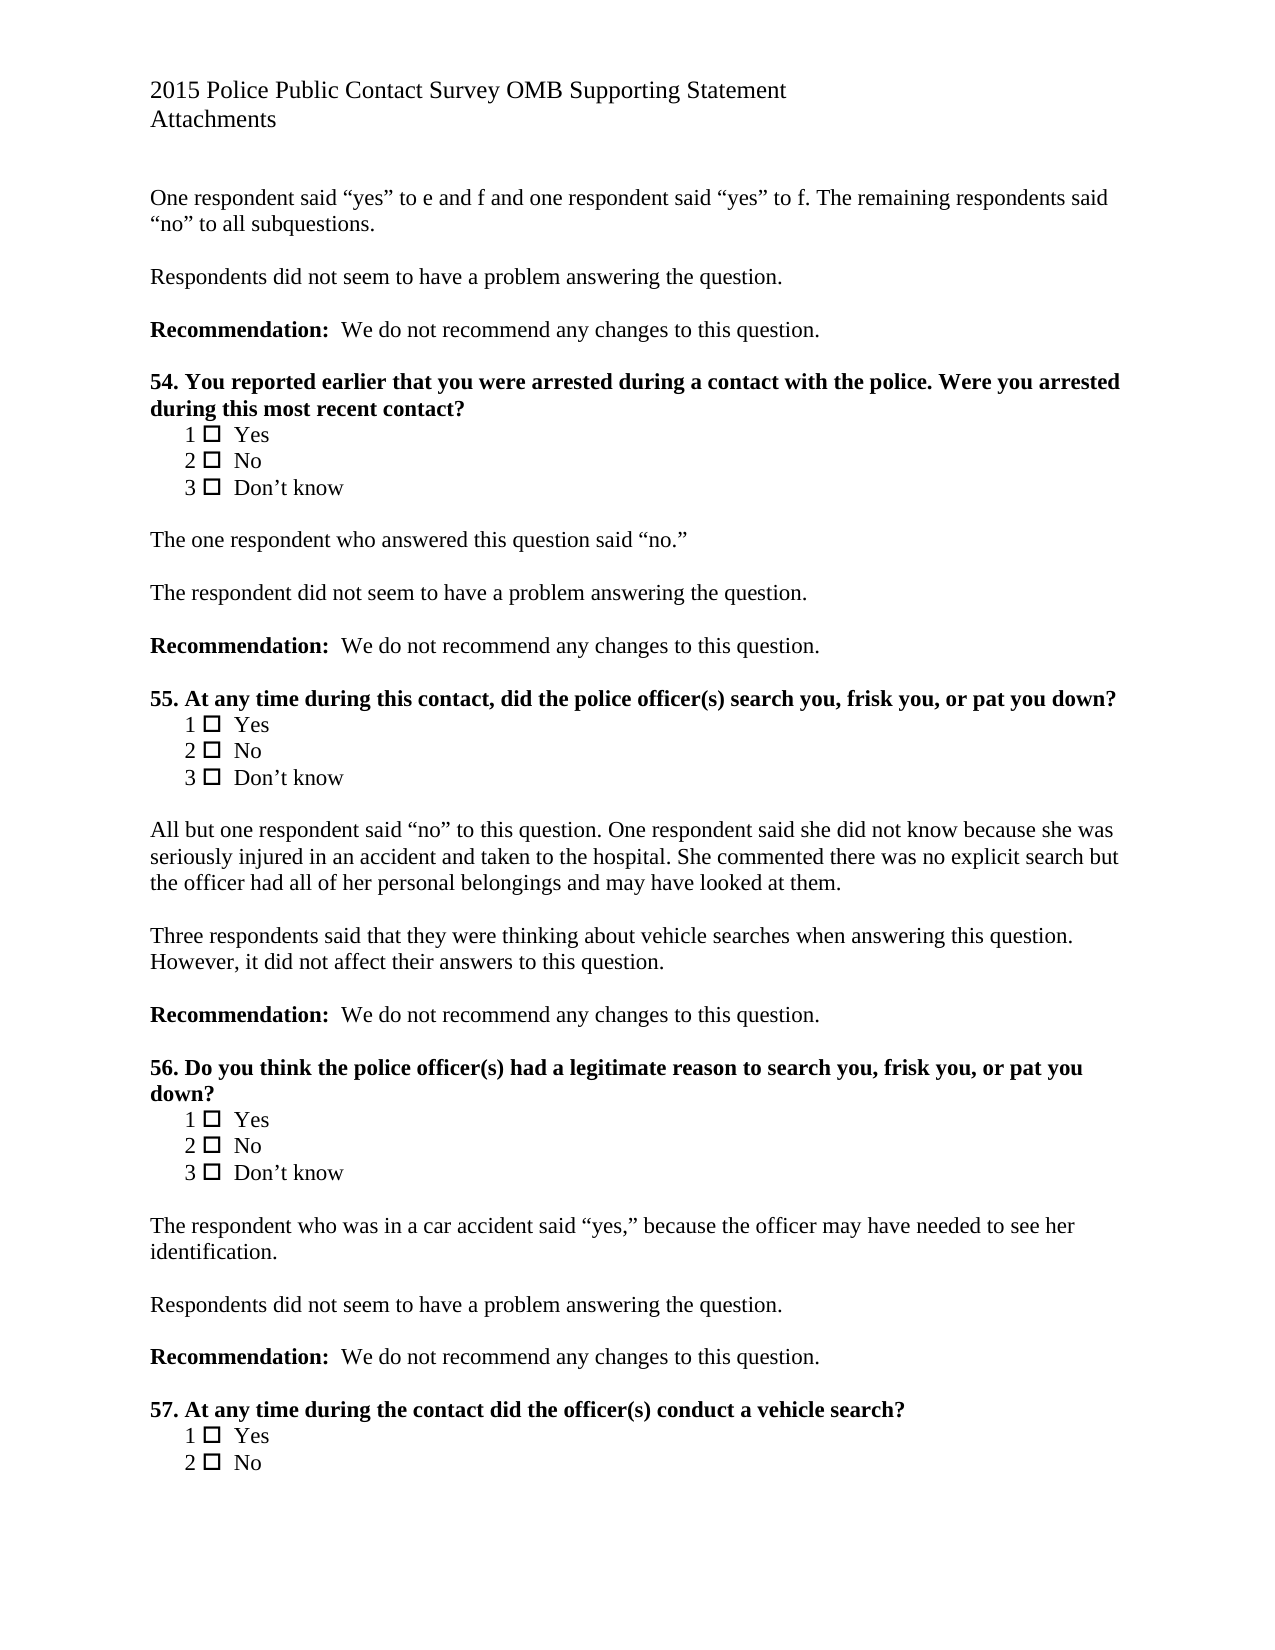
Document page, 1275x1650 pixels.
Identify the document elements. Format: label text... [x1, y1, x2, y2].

text 54. You reported earlier that you were arrested during a contact with the police. Were you arrested during this most recent contact? [150, 368, 1125, 421]
text All but one respondent said “no” to this question. One respondent said she did not know because she was seriously injured in an accident and taken to the hospital. She commented there was no explicit search but the officer had all of her personal belongings and may have looked at them. [150, 816, 1125, 895]
text 1 Yes [150, 1422, 1125, 1449]
text 57. At any time during the contact did the officer(s) conduct a vehicle search? [150, 1396, 1125, 1422]
text Respondents did not seem to have a problem answering the question. [150, 263, 1125, 289]
text Respondents did not seem to have a problem answering the question. [150, 1291, 1125, 1317]
text 1 Yes [150, 1106, 1125, 1133]
text 1 Yes [150, 421, 1125, 447]
text 2 No [150, 1133, 1125, 1159]
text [150, 1343, 1125, 1370]
text Recommendation: We do not recommend any changes to this question. [150, 1001, 1125, 1027]
text 2 No [150, 1449, 1125, 1475]
text 55. At any time during this contact, did the police officer(s) search you, frisk you, or pat you down? [150, 684, 1125, 711]
text Three respondents said that they were thinking about vehicle searches when answering this question. However, it did not affect their answers to this question. [150, 922, 1125, 974]
text Recommendation: We do not recommend any changes to this question. [150, 316, 1125, 342]
text One respondent said “yes” to e and f and one respondent said “yes” to f. The remaining respondents said “no” to all subquestions. [150, 184, 1125, 237]
text The one respondent who answered this question said “no.” [150, 526, 1125, 553]
text 2 No [150, 737, 1125, 764]
text Recommendation: We do not recommend any changes to this question. [150, 632, 1125, 658]
text 1 Yes [150, 711, 1125, 737]
text 56. Do you think the police officer(s) had a legitimate reason to search you, frisk you, or pat you down? [150, 1053, 1125, 1106]
text The respondent did not seem to have a problem answering the question. [150, 579, 1125, 606]
text 3 Don’t know [150, 1159, 1125, 1185]
text 2 No [150, 447, 1125, 474]
text 3 Don’t know [150, 764, 1125, 790]
text 3 Don’t know [150, 474, 1125, 500]
text The respondent who was in a car accident said “yes,” because the officer may have needed to see her identification. [150, 1212, 1125, 1264]
